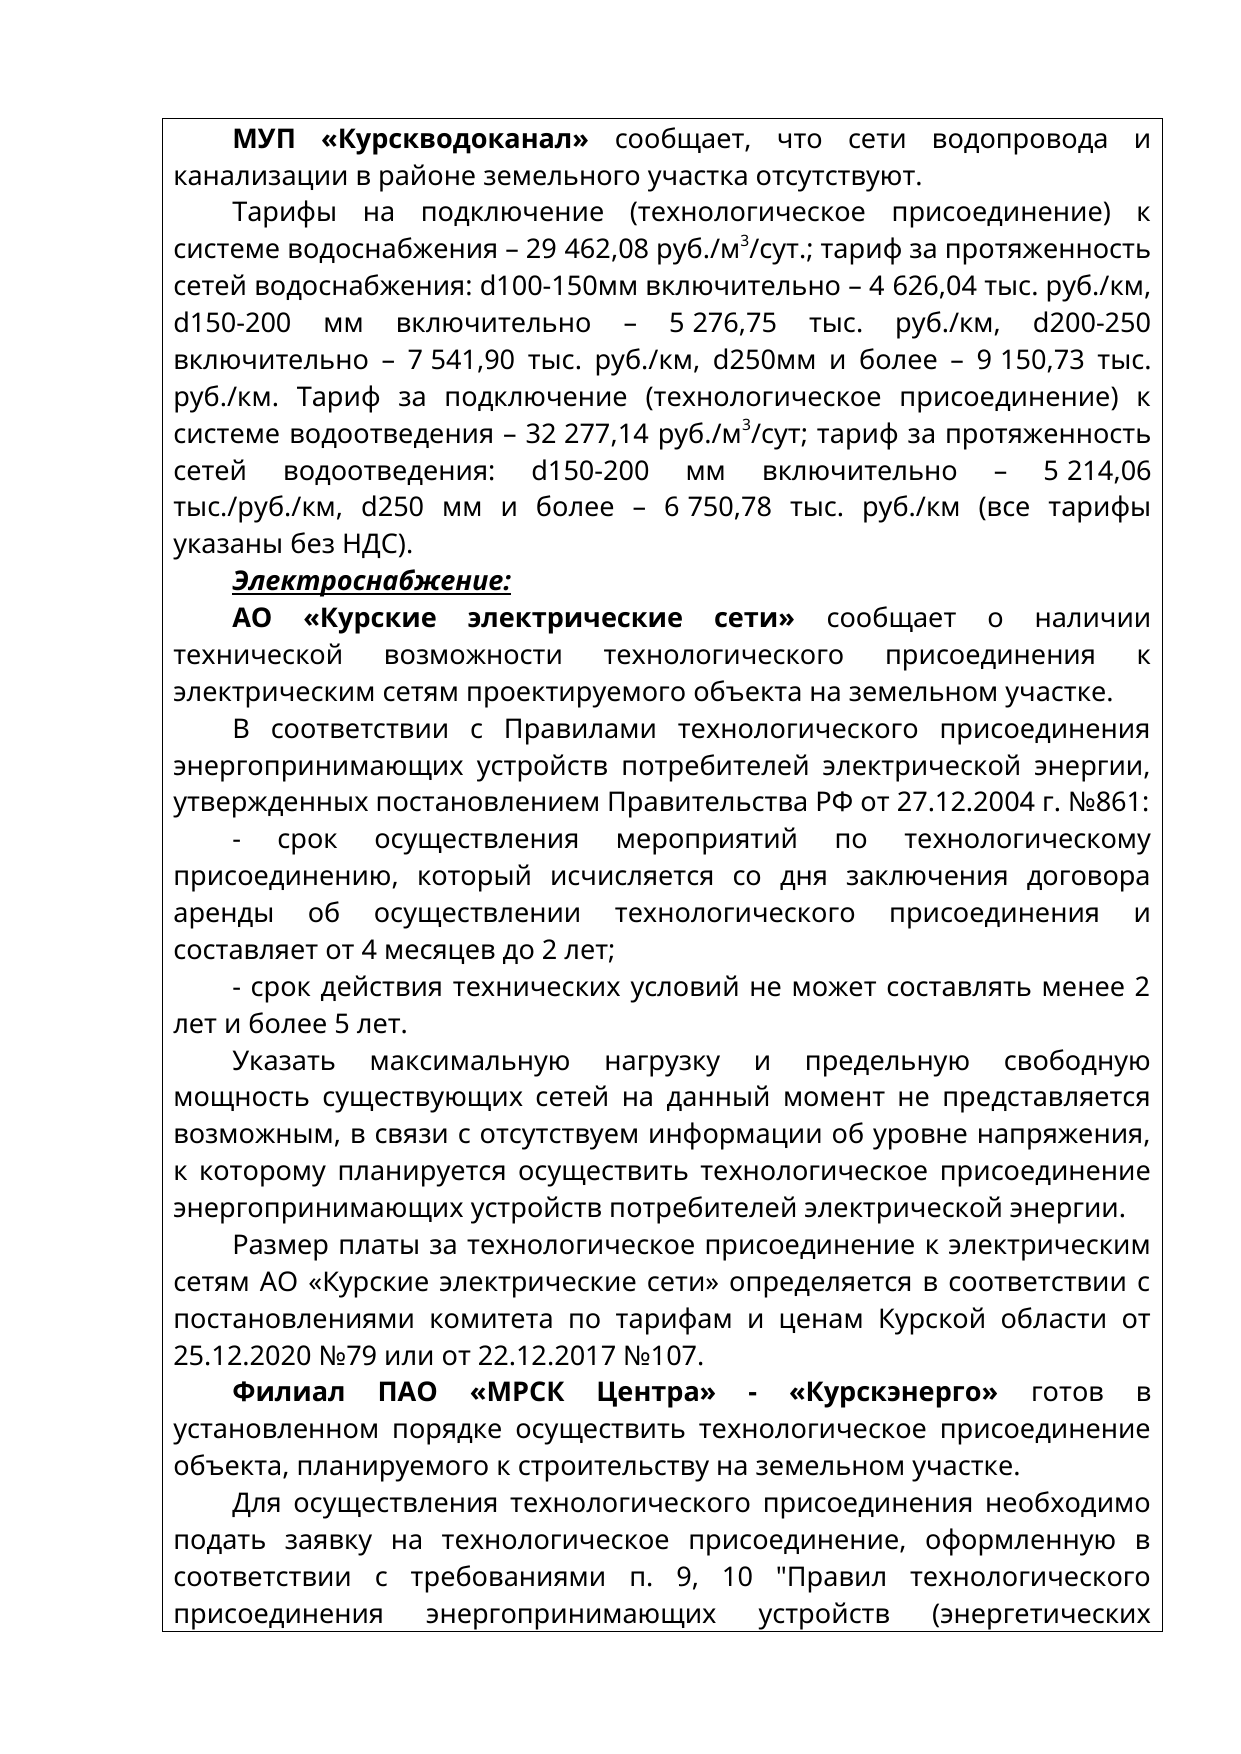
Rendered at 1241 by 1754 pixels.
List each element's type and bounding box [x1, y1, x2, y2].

table_header [163, 119, 1162, 1631]
